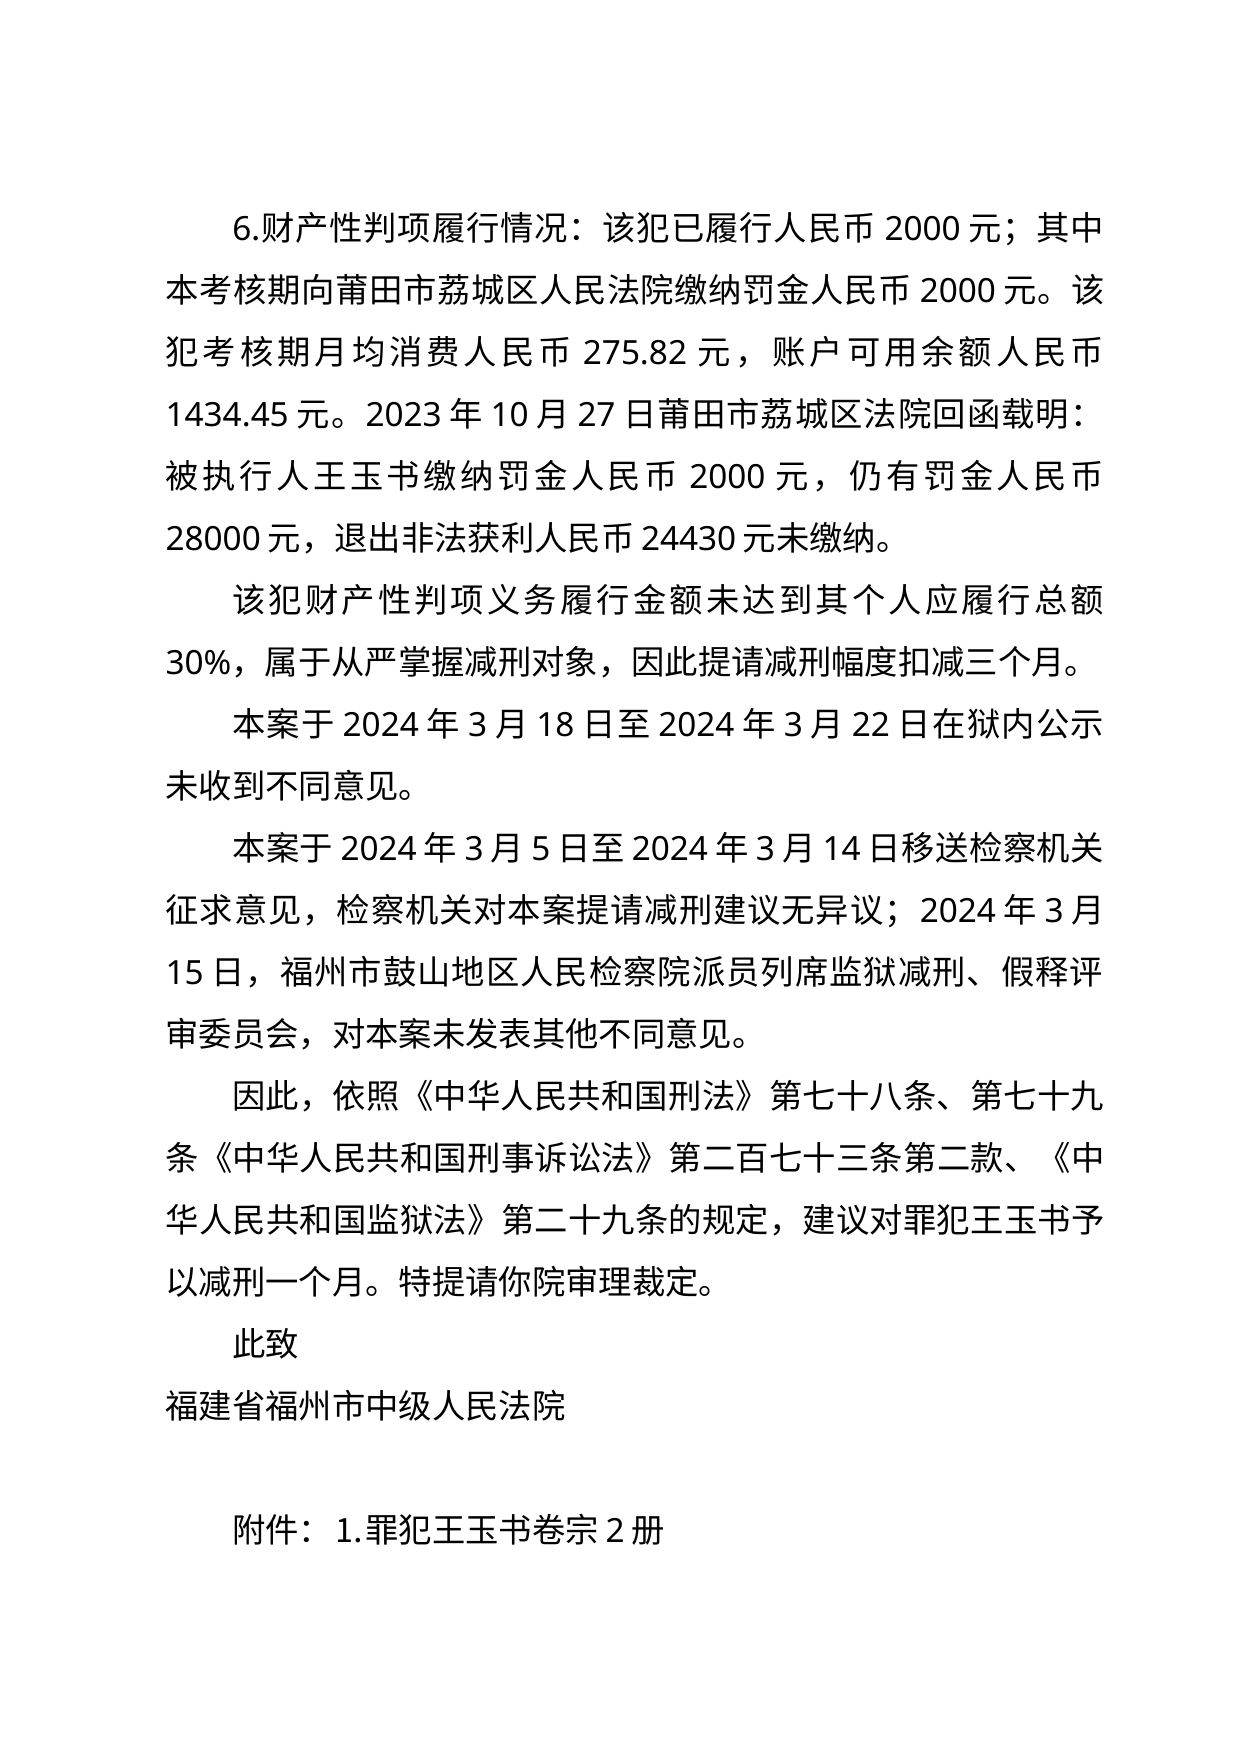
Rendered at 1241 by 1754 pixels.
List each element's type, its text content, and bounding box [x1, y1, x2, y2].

text 该犯财产性判项义务履行金额未达到其个人应履行总额30%，属于从严掌握减刑对象，因此提请减刑幅度扣减三个月。 [165, 567, 1104, 691]
text 此致 [165, 1311, 1109, 1373]
text 6.财产性判项履行情况：该犯已履行人民币2000元；其中本考核期向莆田市荔城区人民法院缴纳罚金人民币2000元。该犯考核期月均消费人民币275.82元，账户可用余额人民币1434.45元。2023年10月27日莆田市荔城区法院回函载明：被执行人王玉书缴纳罚金人民币2000元，仍有罚金人民币28000元，退出非法获利人民币24430元未缴纳。 [165, 195, 1104, 567]
text 因此，依照《中华人民共和国刑法》第七十八条、第七十九条《中华人民共和国刑事诉讼法》第二百七十三条第二款、《中华人民共和国监狱法》第二十九条的规定，建议对罪犯王玉书予以减刑一个月。特提请你院审理裁定。 [165, 1063, 1104, 1311]
text 附件：⒈罪犯王玉书卷宗2册 [165, 1497, 1104, 1559]
text 福建省福州市中级人民法院 [165, 1373, 1109, 1435]
text 本案于2024年3月5日至2024年3月14日移送检察机关征求意见，检察机关对本案提请减刑建议无异议；2024年3月15日，福州市鼓山地区人民检察院派员列席监狱减刑、假释评审委员会，对本案未发表其他不同意见。 [165, 815, 1104, 1063]
text 本案于2024年3月18日至2024年3月22日在狱内公示未收到不同意见。 [165, 691, 1104, 815]
